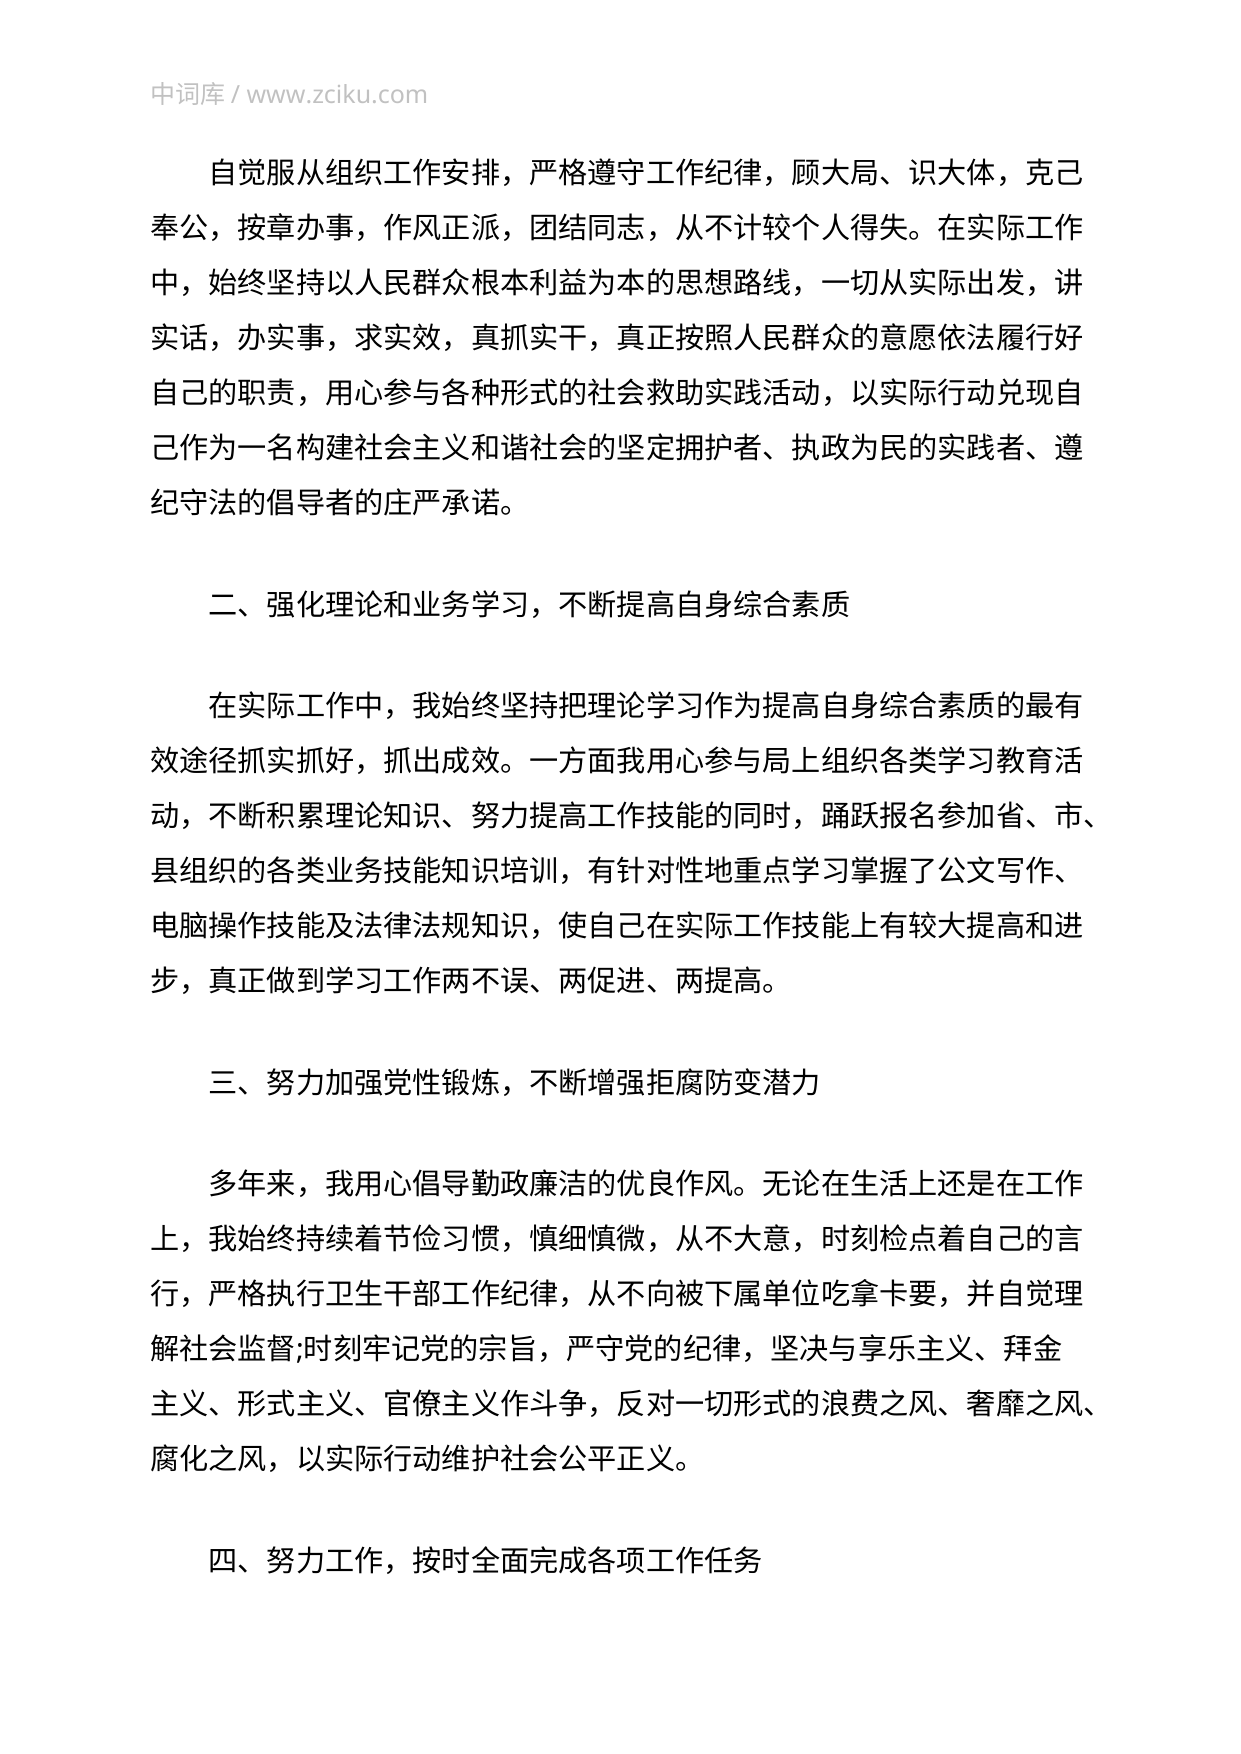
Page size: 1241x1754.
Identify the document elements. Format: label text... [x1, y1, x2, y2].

text 四、努力工作，按时全面完成各项工作任务 [150, 1537, 1090, 1579]
text 二、强化理论和业务学习，不断提高自身综合素质 [150, 581, 1090, 623]
text 三、努力加强党性锻炼，不断增强拒腐防变潜力 [150, 1059, 1090, 1101]
text 在实际工作中，我始终坚持把理论学习作为提高自身综合素质的最有效途径抓实抓好，抓出成效。一方面我用心参与局上组织各类学习教育活动，不断积累理论知识、努力提高工作技能的同时，踊跃报名参加省、市、县组织的各类业务技能知识培训，有针对性地重点学习掌握了公文写作、电脑操作技能及法律法规知识，使自己在实际工作技能上有较大提高和进步，真正做到学习工作两不误、两促进、两提高。 [150, 683, 1090, 1000]
text 自觉服从组织工作安排，严格遵守工作纪律，顾大局、识大体，克己奉公，按章办事，作风正派，团结同志，从不计较个人得失。在实际工作中，始终坚持以人民群众根本利益为本的思想路线，一切从实际出发，讲实话，办实事，求实效，真抓实干，真正按照人民群众的意愿依法履行好自己的职责，用心参与各种形式的社会救助实践活动，以实际行动兑现自己作为一名构建社会主义和谐社会的坚定拥护者、执政为民的实践者、遵纪守法的倡导者的庄严承诺。 [150, 150, 1090, 522]
text 多年来，我用心倡导勤政廉洁的优良作风。无论在生活上还是在工作上，我始终持续着节俭习惯，慎细慎微，从不大意，时刻检点着自己的言行，严格执行卫生干部工作纪律，从不向被下属单位吃拿卡要，并自觉理解社会监督;时刻牢记党的宗旨，严守党的纪律，坚决与享乐主义、拜金主义、形式主义、官僚主义作斗争，反对一切形式的浪费之风、奢靡之风、腐化之风，以实际行动维护社会公平正义。 [150, 1161, 1090, 1478]
